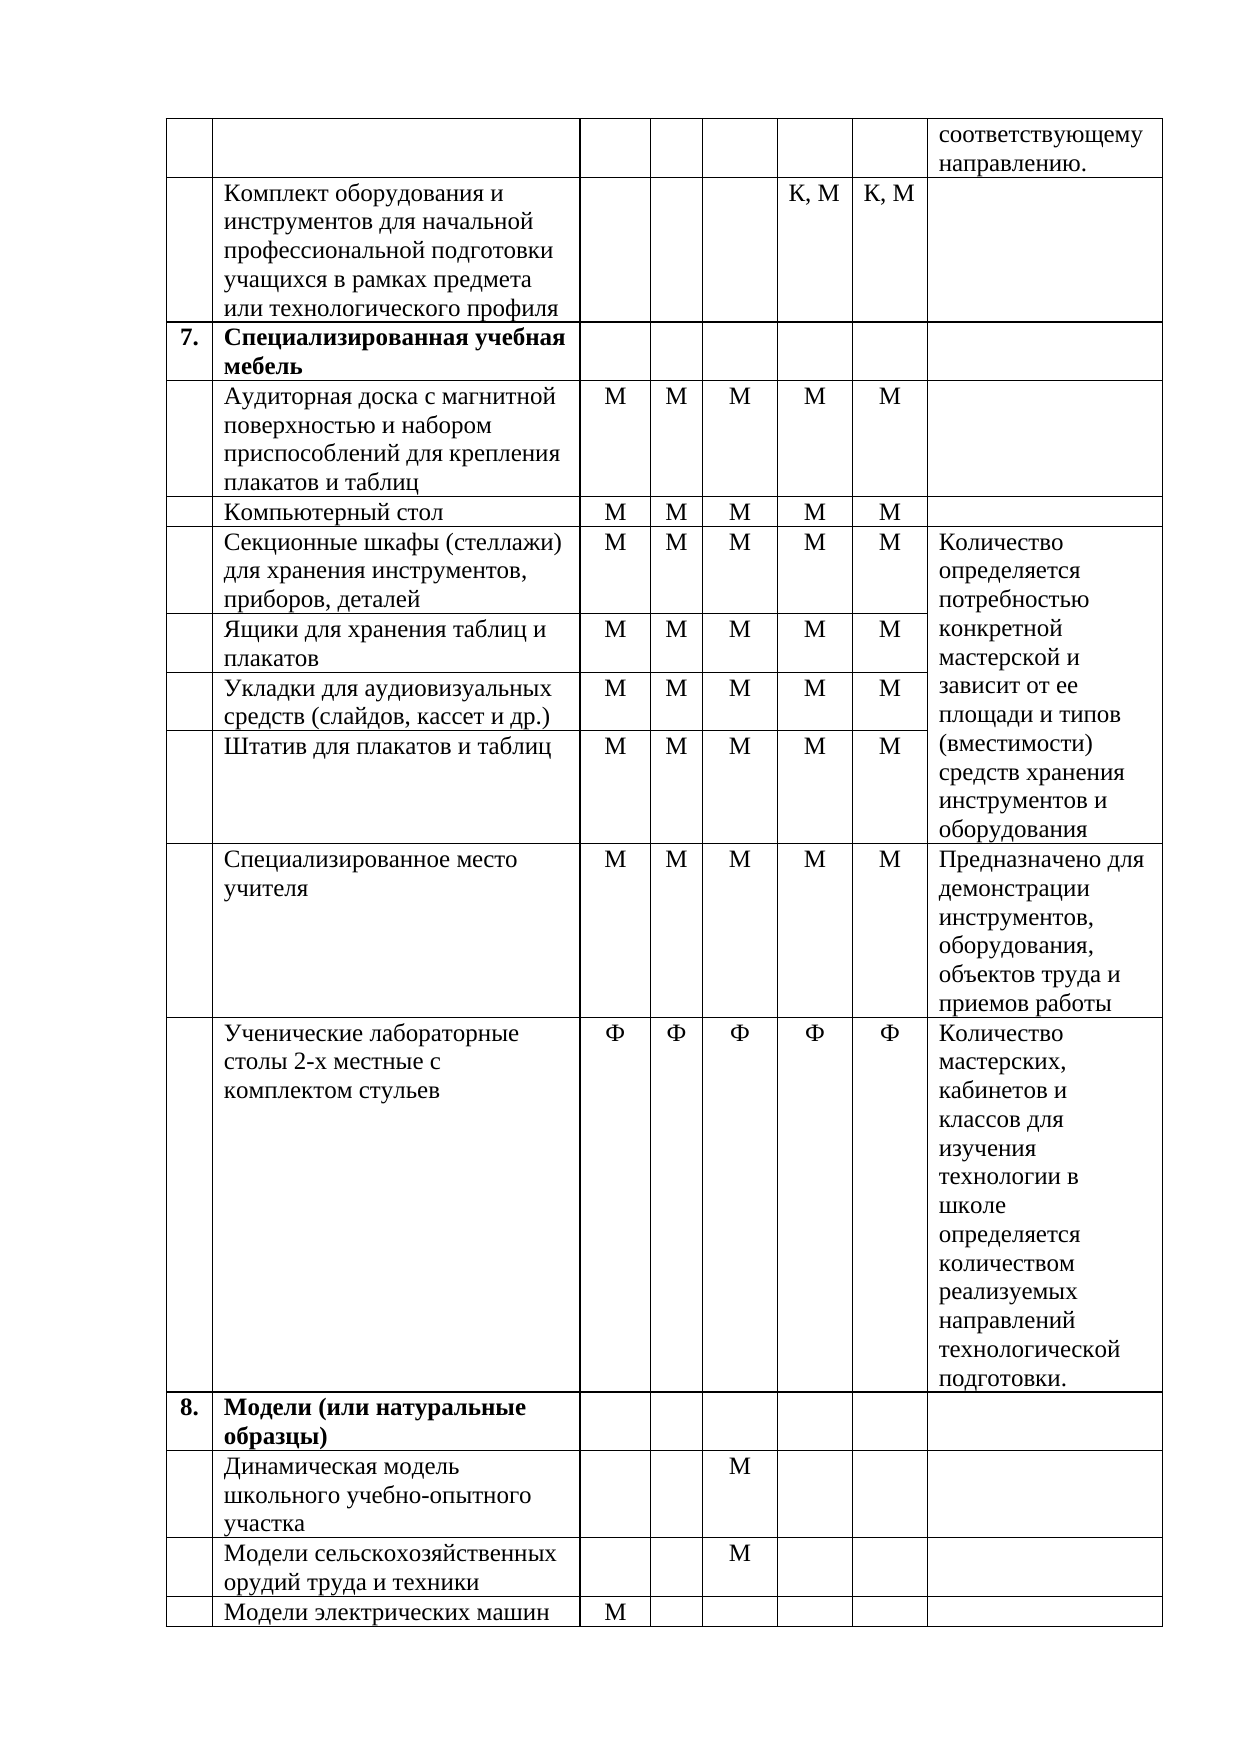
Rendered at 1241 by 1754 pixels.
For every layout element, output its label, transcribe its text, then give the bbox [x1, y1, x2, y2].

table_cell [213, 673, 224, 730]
table_cell М [651, 527, 702, 613]
table_cell [928, 178, 1162, 321]
table_cell М [581, 119, 650, 177]
table_cell [167, 1451, 212, 1537]
table_cell Количество определяется потребностью конкретной мастерской и зависит от ее площади и типов (вместимости) средств хранения инструментов и оборудования [928, 527, 1162, 843]
table_cell [928, 1393, 1162, 1450]
table_cell Модели сельскохозяйственных орудий труда и техники [213, 1538, 579, 1596]
table_cell [651, 1538, 702, 1596]
table_cell М [651, 381, 702, 496]
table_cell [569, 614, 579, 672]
table_cell [581, 1451, 650, 1537]
table_cell М [703, 844, 777, 1017]
table_cell М [581, 673, 650, 730]
table_cell М [703, 497, 777, 526]
table_cell [651, 178, 702, 321]
table_cell М [651, 497, 702, 526]
table_cell М [581, 844, 650, 1017]
table_cell М [581, 614, 650, 672]
table_cell М [853, 673, 927, 730]
table_cell М [778, 673, 852, 730]
table_cell Количество мастерских, кабинетов и классов для изучения технологии в школе определяется количеством реализуемых направлений технологической подготовки. [928, 1018, 1162, 1391]
table_cell Модели электрических машин [213, 1597, 579, 1626]
table_cell М [651, 614, 702, 672]
table_cell [928, 497, 1162, 526]
table_cell К, М [853, 178, 927, 321]
table_cell М [778, 844, 852, 1017]
table_cell [853, 1393, 927, 1450]
table_cell М [778, 527, 852, 613]
table_cell [581, 178, 650, 321]
table_cell [853, 1597, 927, 1626]
table_cell 7. [167, 323, 212, 380]
table_cell Модели (или натуральные образцы) [213, 1393, 579, 1450]
table_cell Комплект оборудования и инструментов для начальной профессиональной подготовки учащихся в рамках предмета или технологического профиля [213, 178, 579, 321]
table_cell М [581, 731, 650, 843]
table_cell М [853, 614, 927, 672]
table_cell [581, 323, 650, 380]
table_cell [213, 119, 579, 177]
table_cell [167, 844, 212, 1017]
table_cell [167, 178, 212, 321]
table_cell [703, 178, 777, 321]
table_cell [651, 1597, 702, 1626]
table_cell М [853, 844, 927, 1017]
table_cell Предназначено для демонстрации инструментов, оборудования, объектов труда и приемов работы [928, 844, 1162, 1017]
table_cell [928, 119, 1162, 177]
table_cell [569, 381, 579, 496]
table_cell 8. [167, 1393, 212, 1450]
table_cell [167, 1018, 212, 1391]
table_cell Ф [651, 1018, 702, 1391]
table_cell [651, 1393, 702, 1450]
table_cell [703, 323, 777, 380]
table_cell М [853, 527, 927, 613]
table_cell М [853, 381, 927, 496]
table_cell М [581, 527, 650, 613]
table_cell М [703, 381, 777, 496]
table_cell Ученические лабораторные столы 2-х местные с комплектом стульев [213, 1018, 579, 1391]
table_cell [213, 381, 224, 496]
table_cell [778, 1451, 852, 1537]
table_cell [167, 1538, 212, 1596]
table_cell Специализированное место учителя [213, 844, 579, 1017]
table_cell Специализированная учебная мебель [213, 323, 579, 380]
table_cell М [651, 844, 702, 1017]
table_cell [853, 1538, 927, 1596]
table_cell Ф [703, 1018, 777, 1391]
table_cell [167, 527, 212, 613]
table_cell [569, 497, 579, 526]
table_cell Ф [853, 1018, 927, 1391]
table_cell [928, 1451, 1162, 1537]
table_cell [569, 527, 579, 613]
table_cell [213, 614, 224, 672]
table_cell Штатив для плакатов и таблиц [213, 731, 579, 843]
table_cell [651, 1451, 702, 1537]
table_cell М [581, 1597, 650, 1626]
table_cell М [703, 119, 777, 177]
table_cell [928, 1538, 1162, 1596]
table_cell М [703, 614, 777, 672]
table_cell [651, 323, 702, 380]
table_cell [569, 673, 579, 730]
table_cell [853, 119, 927, 177]
table_cell [581, 1538, 650, 1596]
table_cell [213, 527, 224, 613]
table_cell М [853, 497, 927, 526]
table_cell [167, 1597, 212, 1626]
table_cell Ф [778, 1018, 852, 1391]
table_cell [853, 1451, 927, 1537]
table_cell М [581, 497, 650, 526]
table_cell [928, 381, 1162, 496]
table_cell [167, 497, 212, 526]
table_cell М [703, 527, 777, 613]
table_cell М [703, 1451, 777, 1537]
table_cell М [703, 1538, 777, 1596]
table_cell М [651, 119, 702, 177]
table_cell М [853, 731, 927, 843]
table_cell М [703, 673, 777, 730]
table_cell [581, 1393, 650, 1450]
table_cell [703, 1393, 777, 1450]
table_cell М [778, 497, 852, 526]
table_cell [167, 119, 212, 177]
table_cell Ф [581, 1018, 650, 1391]
table_cell М [581, 381, 650, 496]
table_cell [928, 323, 1162, 380]
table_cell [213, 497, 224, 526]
table_cell [928, 1597, 1162, 1626]
table_cell [778, 1393, 852, 1450]
table_cell [167, 381, 212, 496]
table_cell М [778, 381, 852, 496]
table_cell К, М [778, 178, 852, 321]
table_cell Динамическая модель школьного учебно-опытного участка [213, 1451, 579, 1537]
table_cell [778, 119, 852, 177]
table_cell [778, 323, 852, 380]
table_cell [167, 614, 212, 672]
table_cell М [703, 731, 777, 843]
table_cell [778, 1597, 852, 1626]
table_cell М [778, 614, 852, 672]
table_cell [853, 323, 927, 380]
table_cell [167, 673, 212, 730]
table_cell М [651, 673, 702, 730]
table_cell М [778, 731, 852, 843]
table_cell [703, 1597, 777, 1626]
table_cell [167, 731, 212, 843]
table_cell М [651, 731, 702, 843]
table_cell [778, 1538, 852, 1596]
